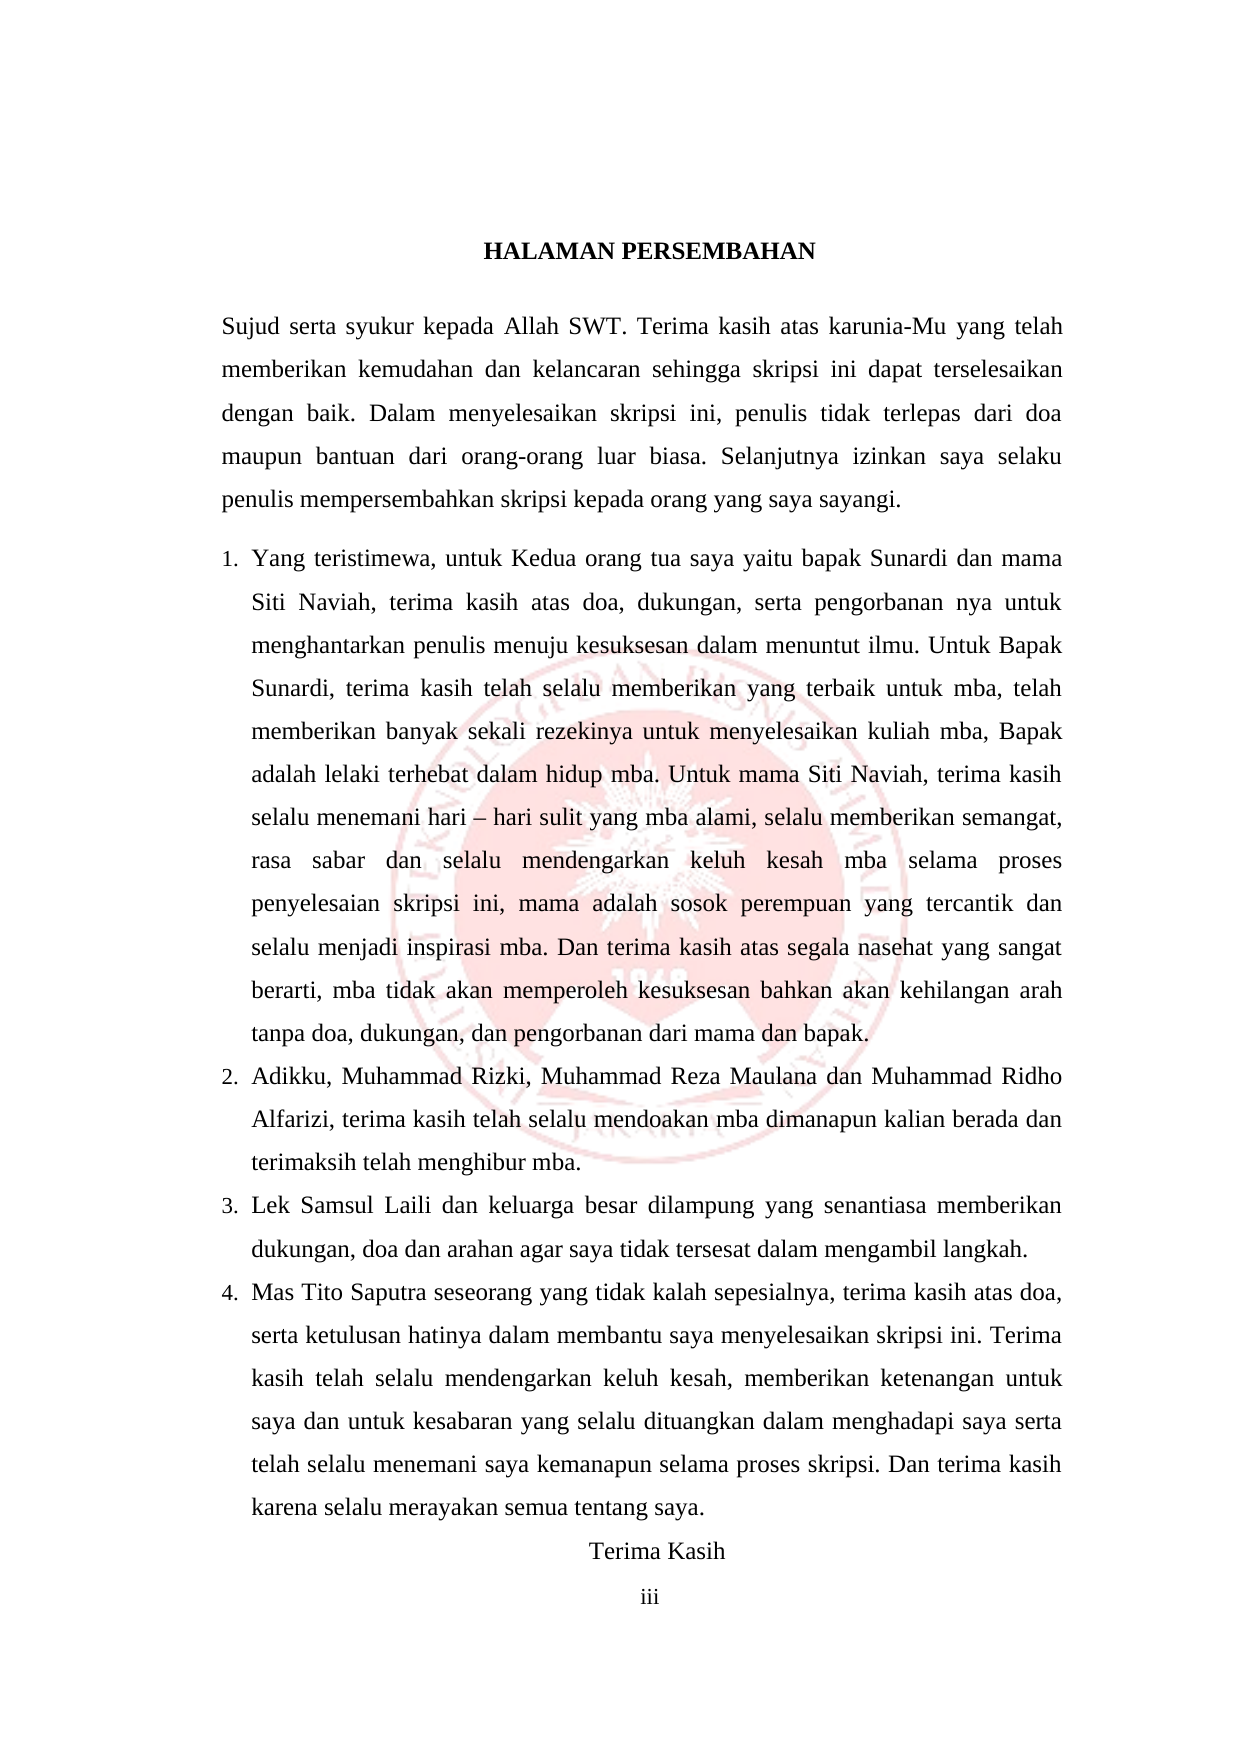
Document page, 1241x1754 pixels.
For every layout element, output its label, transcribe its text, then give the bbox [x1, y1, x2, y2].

list Lek Samsul Laili dan keluarga besar dilampung yang senantiasa memberikan dukungan, doa dan arahan agar saya tidak tersesat dalam mengambil langkah. [221, 1191, 1063, 1262]
list Yang teristimewa, untuk Kedua orang tua saya yaitu bapak Sunardi dan mama Siti Naviah, terima kasih atas doa, dukungan, serta pengorbanan nya untuk menghantarkan penulis menuju kesuksesan dalam menuntut ilmu. Untuk Bapak Sunardi, terima kasih telah selalu memberikan yang terbaik untuk mba, telah memberikan banyak sekali rezekinya untuk menyelesaikan kuliah mba, Bapak adalah lelaki terhebat dalam hidup mba. Untuk mama Siti Naviah, terima kasih selalu menemani hari – hari sulit yang mba alami, selalu memberikan semangat, rasa sabar dan selalu mendengarkan keluh kesah mba selama proses penyelesaian skripsi ini, mama adalah sosok perempuan yang tercantik dan selalu menjadi inspirasi mba. Dan terima kasih atas segala nasehat yang sangat berarti, mba tidak akan memperoleh kesuksesan bahkan akan kehilangan arah tanpa doa, dukungan, dan pengorbanan dari mama dan bapak. [221, 543, 1063, 1047]
list Terima Kasih [251, 1536, 1063, 1564]
list Adikku, Muhammad Rizki, Muhammad Reza Maulana dan Muhammad Ridho Alfarizi, terima kasih telah selalu mendoakan mba dimanapun kalian berada dan terimaksih telah menghibur mba. [221, 1061, 1063, 1176]
subtitle HALAMAN PERSEMBAHAN [236, 236, 1063, 265]
text Sujud serta syukur kepada Allah SWT. Terima kasih atas karunia-Mu yang telah memberikan kemudahan dan kelancaran sehingga skripsi ini dapat terselesaikan dengan baik. Dalam menyelesaikan skripsi ini, penulis tidak terlepas dari doa maupun bantuan dari orang-orang luar biasa. Selanjutnya izinkan saya selaku penulis mempersembahkan skripsi kepada orang yang saya sayangi. [221, 311, 1063, 513]
list Mas Tito Saputra seseorang yang tidak kalah sepesialnya, terima kasih atas doa, serta ketulusan hatinya dalam membantu saya menyelesaikan skripsi ini. Terima kasih telah selalu mendengarkan keluh kesah, memberikan ketenangan untuk saya dan untuk kesabaran yang selalu dituangkan dalam menghadapi saya serta telah selalu menemani saya kemanapun selama proses skripsi. Dan terima kasih karena selalu merayakan semua tentang saya. [221, 1277, 1063, 1521]
